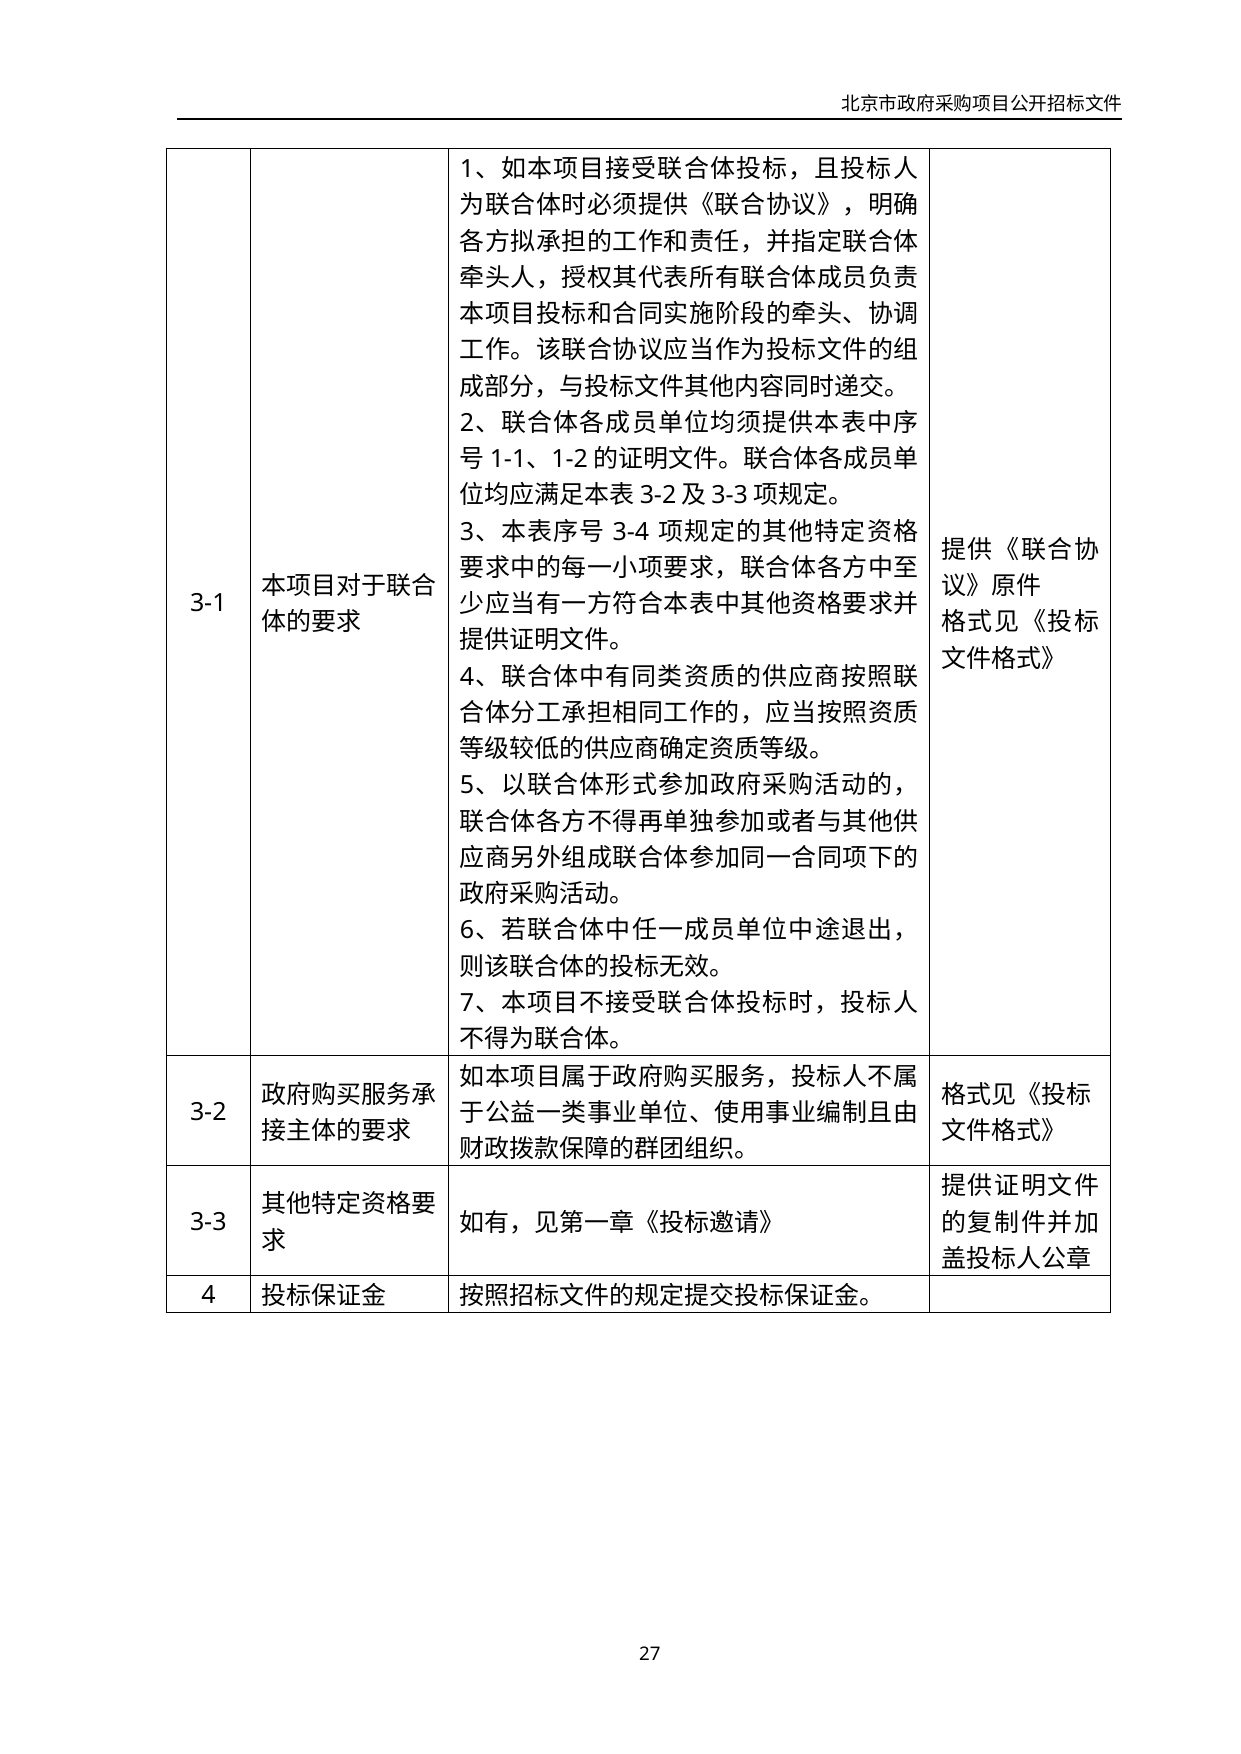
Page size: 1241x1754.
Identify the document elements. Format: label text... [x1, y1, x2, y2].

table_cell 3-2 [167, 1056, 250, 1165]
table_cell 按照招标文件的规定提交投标保证金。 [449, 1276, 929, 1312]
table_cell 政府购买服务承接主体的要求 [251, 1056, 448, 1165]
table_cell 3-1 [167, 149, 250, 1055]
table_cell 如本项目属于政府购买服务，投标人不属于公益一类事业单位、使用事业编制且由财政拨款保障的群团组织。 [449, 1056, 929, 1165]
table_cell 如有，见第一章《投标邀请》 [449, 1166, 929, 1274]
table_cell 3-3 [167, 1166, 250, 1274]
table_cell 提供证明文件的复制件并加盖投标人公章 [930, 1166, 1110, 1274]
table_cell 投标保证金 [251, 1276, 448, 1312]
table_cell 提供《联合协议》原件 格式见《投标文件格式》 [930, 149, 1110, 1055]
table_cell 本项目对于联合体的要求 [251, 149, 448, 1055]
table_cell 格式见《投标 文件格式》 [930, 1056, 1110, 1165]
table_cell [930, 1276, 1110, 1312]
table_cell 1、如本项目接受联合体投标，且投标人为联合体时必须提供《联合协议》，明确各方拟承担的工作和责任，并指定联合体牵头人，授权其代表所有联合体成员负责本项目投标和合同实施阶段的牵头、协调工作。该联合协议应当作为投标文件的组成部分，与投标文件其他内容同时递交。 2、联合体各成员单位均须提供本表中序号1-1、1-2的证明文件。联合体各成员单位均应满足本表3-2及3-3项规定。 3、本表序号 3-4 项规定的其他特定资格要求中的每一小项要求，联合体各方中至少应当有一方符合本表中其他资格要求并提供证明文件。 4、联合体中有同类资质的供应商按照联合体分工承担相同工作的，应当按照资质等级较低的供应商确定资质等级。 5、以联合体形式参加政府采购活动的，联合体各方不得再单独参加或者与其他供应商另外组成联合体参加同一合同项下的政府采购活动。 6、若联合体中任一成员单位中途退出，则该联合体的投标无效。 7、本项目不接受联合体投标时，投标人不得为联合体。 [449, 149, 929, 1055]
table_cell 4 [167, 1276, 250, 1312]
table_cell 其他特定资格要求 [251, 1166, 448, 1274]
